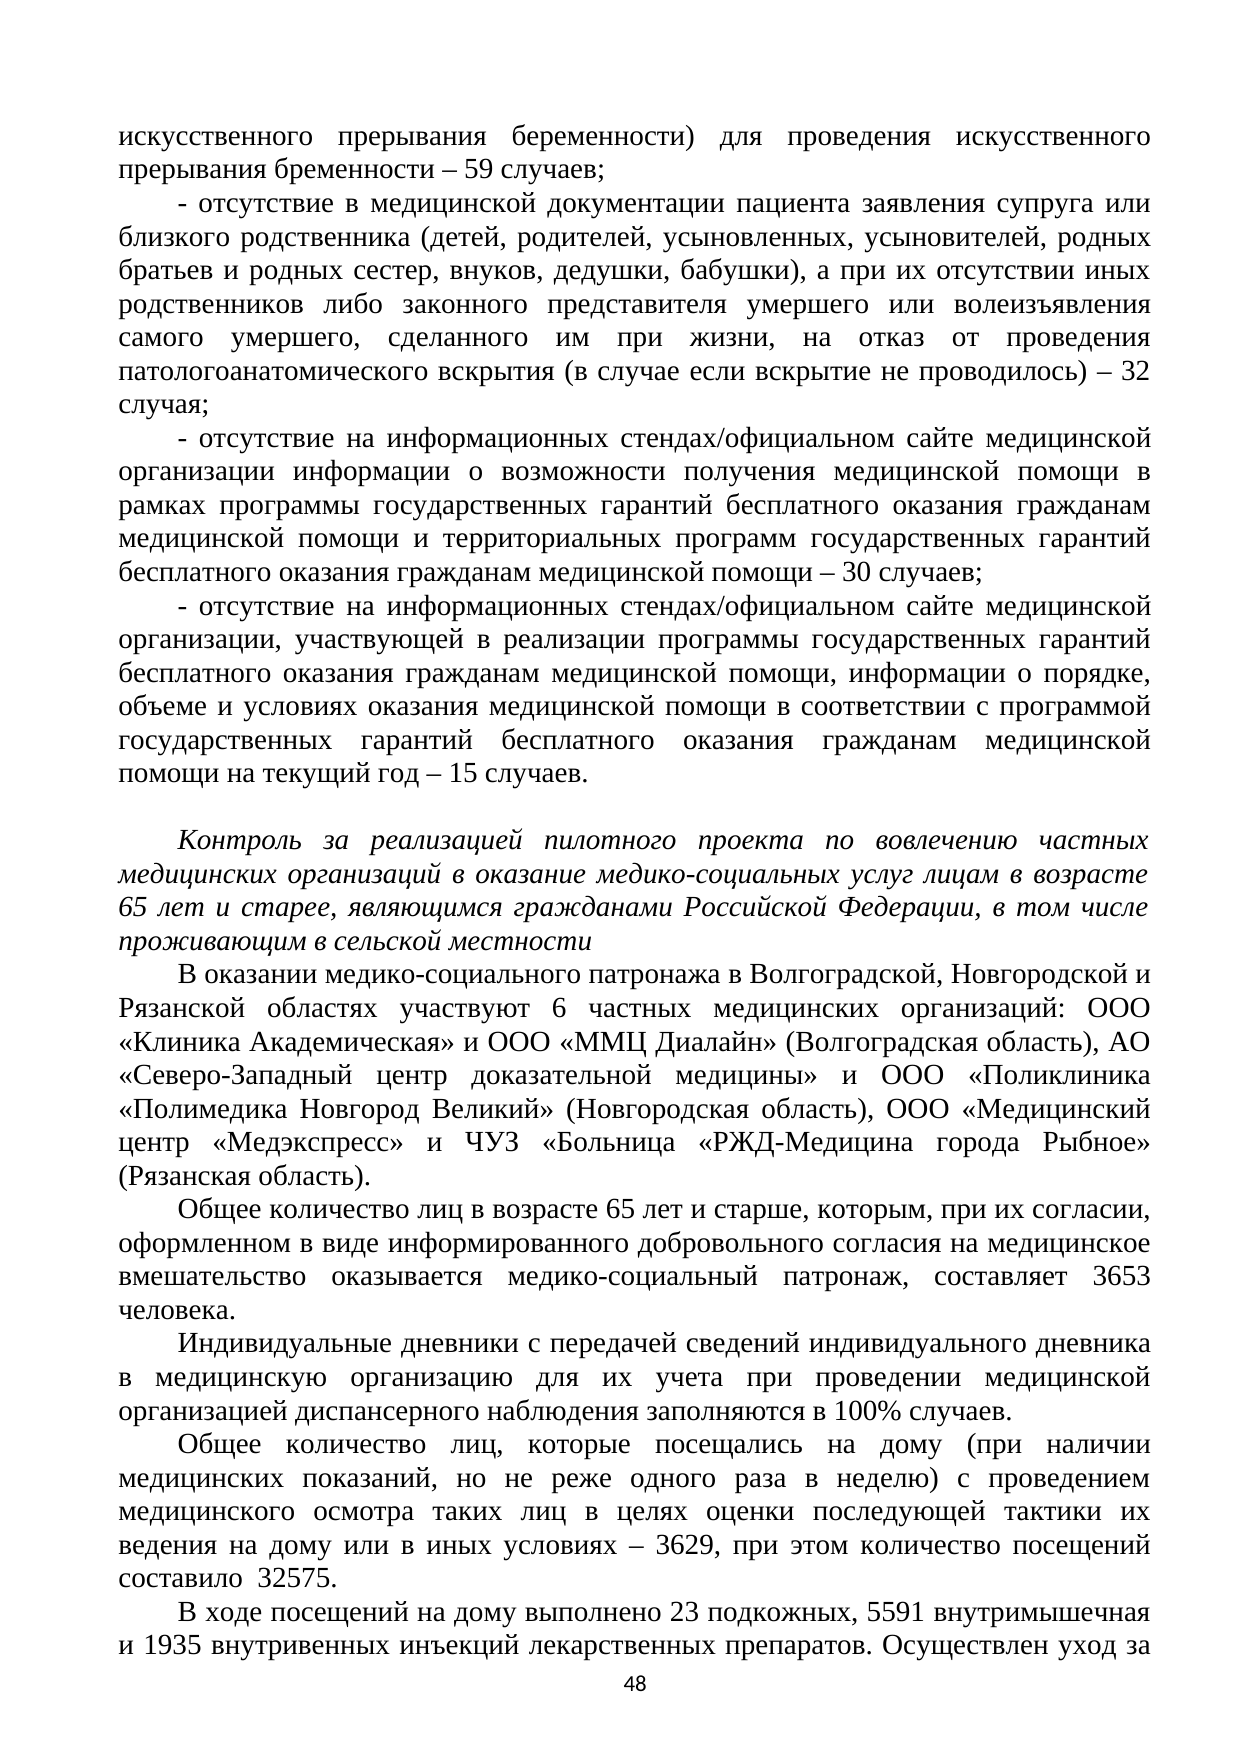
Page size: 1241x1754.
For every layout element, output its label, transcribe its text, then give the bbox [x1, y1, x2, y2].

text - отсутствие на информационных стендах/официальном сайте медицинской организации, участвующей в реализации программы государственных гарантий бесплатного оказания гражданам медицинской помощи, информации о порядке, объеме и условиях оказания медицинской помощи в соответствии с программой государственных гарантий бесплатного оказания гражданам медицинской помощи на текущий год – 15 случаев. [118, 588, 1152, 789]
text - отсутствие на информационных стендах/официальном сайте медицинской организации информации о возможности получения медицинской помощи в рамках программы государственных гарантий бесплатного оказания гражданам медицинской помощи и территориальных программ государственных гарантий бесплатного оказания гражданам медицинской помощи – 30 случаев; [118, 420, 1152, 588]
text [118, 1594, 1152, 1661]
text - отсутствие в медицинской документации пациента заявления супруга или близкого родственника (детей, родителей, усыновленных, усыновителей, родных братьев и родных сестер, внуков, дедушки, бабушки), а при их отсутствии иных родственников либо законного представителя умершего или волеизъявления самого умершего, сделанного им при жизни, на отказ от проведения патологоанатомического вскрытия (в случае если вскрытие не проводилось) – 32 случая; [118, 185, 1152, 420]
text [118, 118, 1152, 185]
text Общее количество лиц, которые посещались на дому (при наличии медицинских показаний, но не реже одного раза в неделю) с проведением медицинского осмотра таких лиц в целях оценки последующей тактики их ведения на дому или в иных условиях – 3629, при этом количество посещений составило 32575. [118, 1426, 1152, 1594]
text Индивидуальные дневники с передачей сведений индивидуального дневника в медицинскую организацию для их учета при проведении медицинской организацией диспансерного наблюдения заполняются в 100% случаев. [118, 1326, 1152, 1426]
text В оказании медико-социального патронажа в Волгоградской, Новгородской и Рязанской областях участвуют 6 частных медицинских организаций: ООО «Клиника Академическая» и ООО «ММЦ Диалайн» (Волгоградская область), АО «Северо-Западный центр доказательной медицины» и ООО «Поликлиника «Полимедика Новгород Великий» (Новгородская область), ООО «Медицинский центр «Медэкспресс» и ЧУЗ «Больница «РЖД-Медицина города Рыбное» (Рязанская область). [118, 957, 1152, 1191]
text Общее количество лиц в возрасте 65 лет и старше, которым, при их согласии, оформленном в виде информированного добровольного согласия на медицинское вмешательство оказывается медико-социальный патронаж, составляет 3653 человека. [118, 1191, 1152, 1326]
text Контроль за реализацией пилотного проекта по вовлечению частных медицинских организаций в оказание медико-социальных услуг лицам в возрасте 65 лет и старее, являющимся гражданами Российской Федерации, в том числе проживающим в сельской местности [118, 822, 1152, 957]
